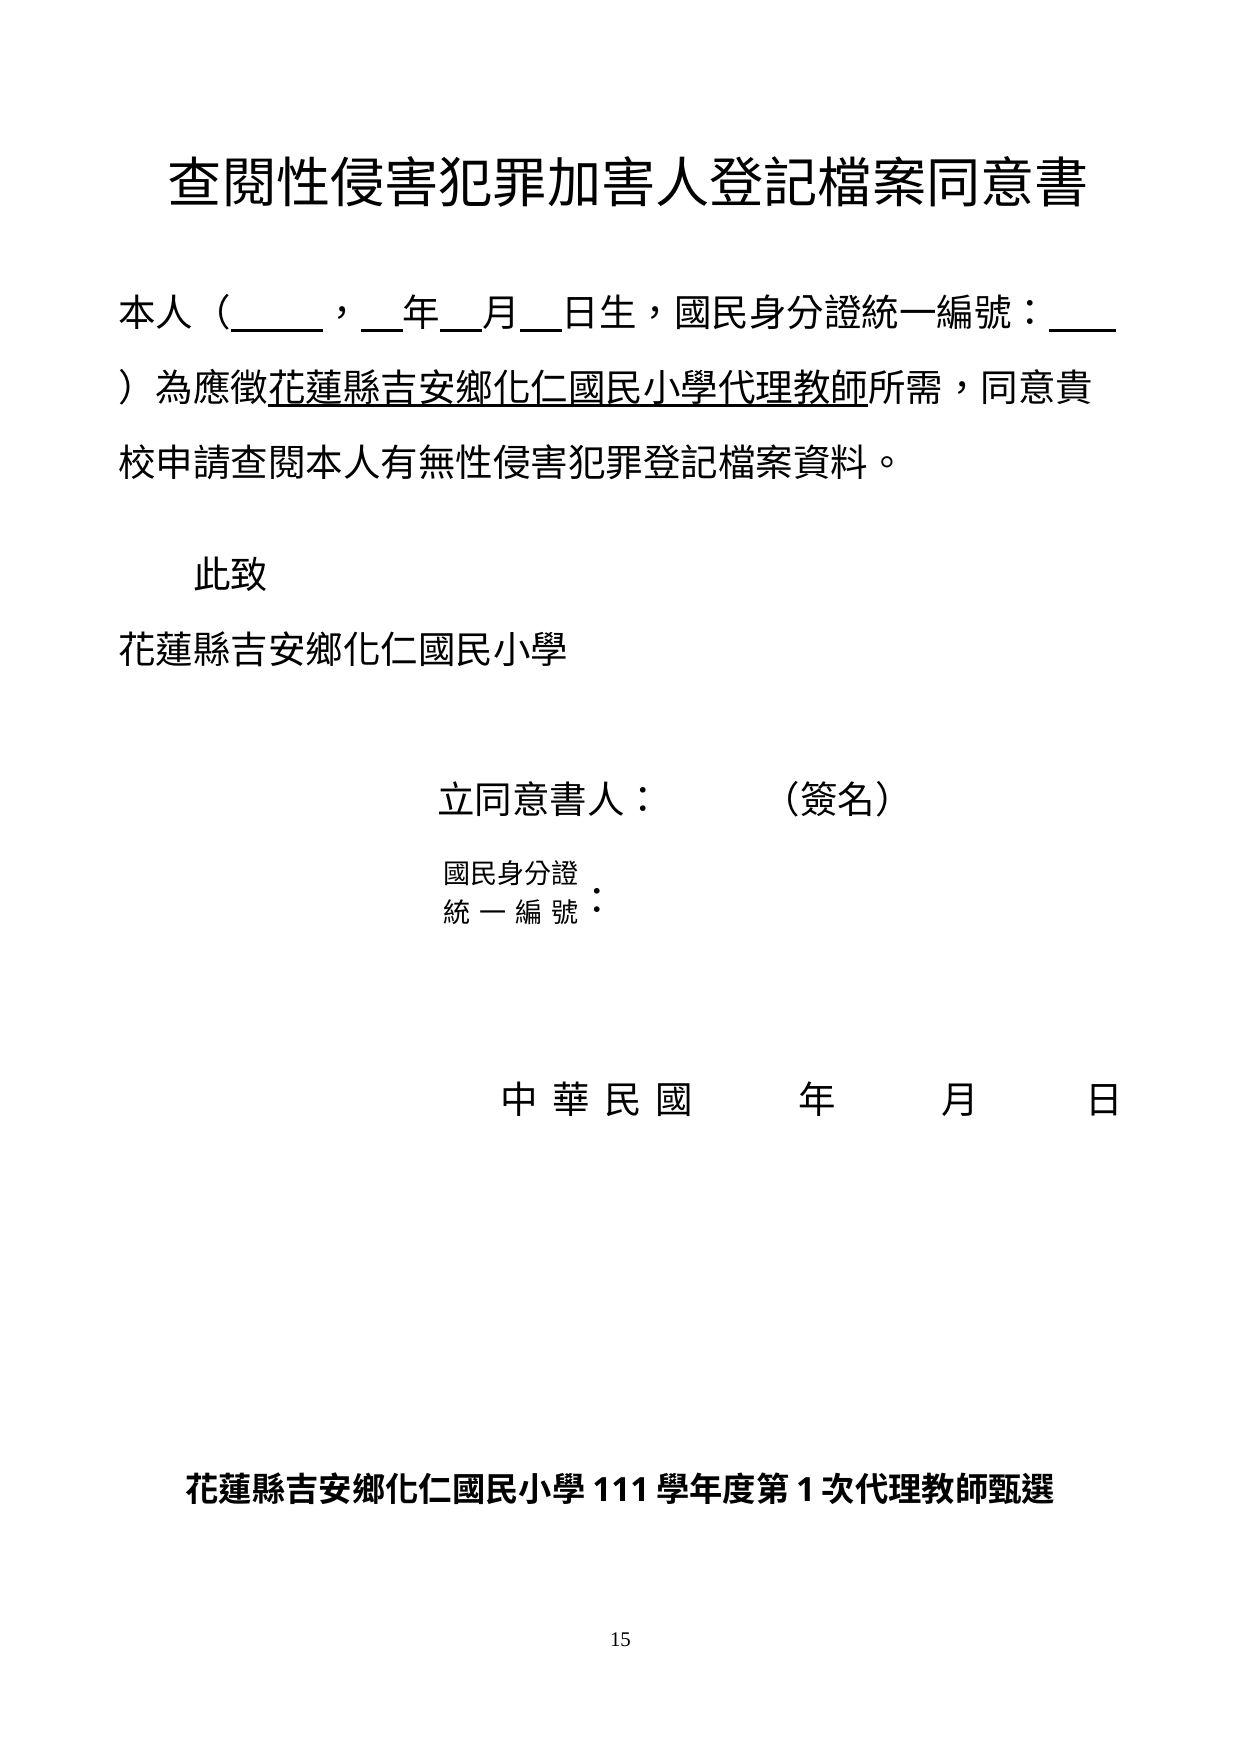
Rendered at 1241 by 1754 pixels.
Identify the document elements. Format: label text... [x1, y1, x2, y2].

text 立同意書人： （簽名） [118, 760, 1122, 835]
text 中華民國 年 月 日 [118, 1060, 1122, 1135]
text 本人（ ， 年 月 日生，國民身分證統一編號： ）為應徵花蓮縣吉安鄉化仁國民小學代理教師所需，同意貴校申請查閱本人有無性侵害犯罪登記檔案資料。 [118, 272, 1122, 497]
text 國民身分證統一編號： [118, 835, 1122, 947]
text 查閱性侵害犯罪加害人登記檔案同意書 [118, 122, 1138, 235]
text 花蓮縣吉安鄉化仁國民小學111學年度第1次代理教師甄選 [118, 1449, 1122, 1524]
text 花蓮縣吉安鄉化仁國民小學 [118, 610, 1122, 685]
text 此致 [118, 535, 1122, 610]
